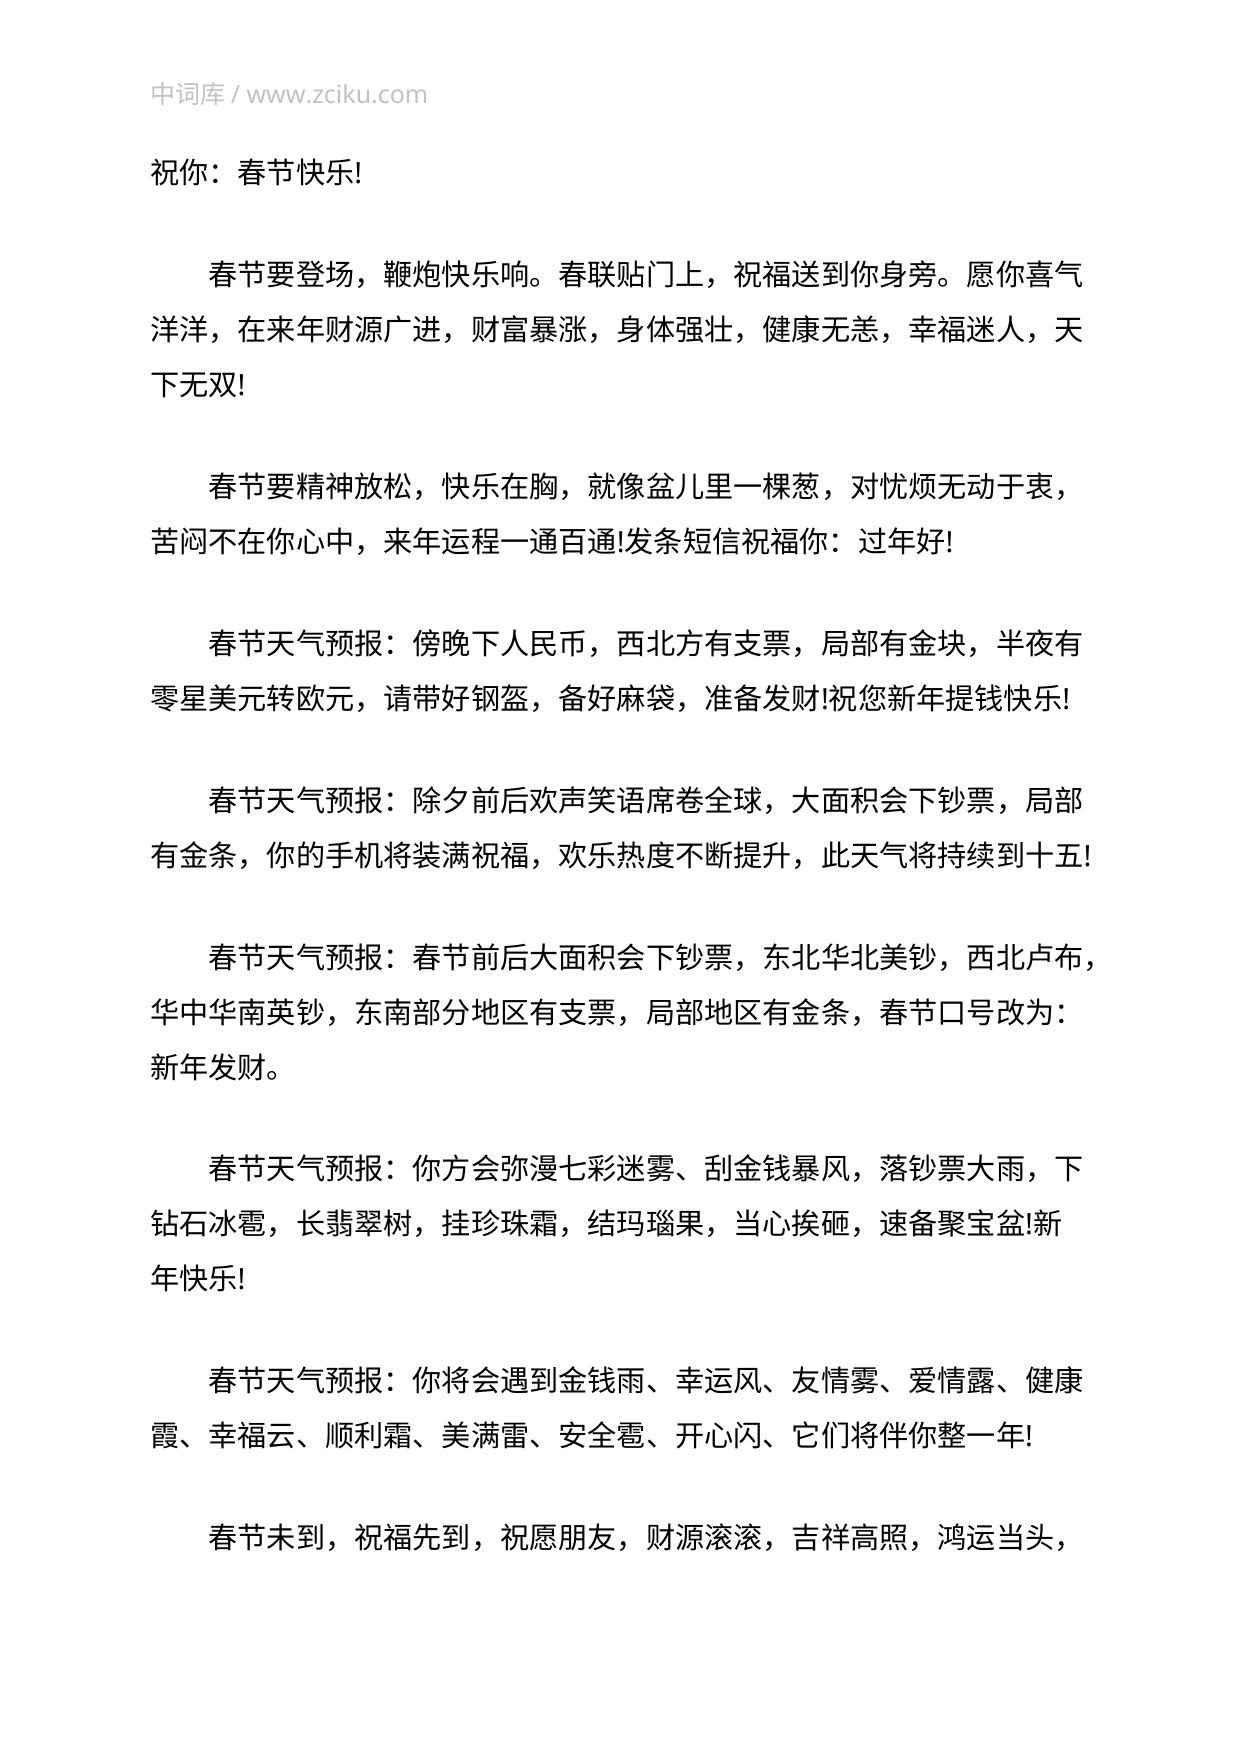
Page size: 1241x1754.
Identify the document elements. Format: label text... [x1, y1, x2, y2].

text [150, 1515, 1090, 1557]
text 春节天气预报：傍晚下人民币，西北方有支票，局部有金块，半夜有零星美元转欧元，请带好钢盔，备好麻袋，准备发财!祝您新年提钱快乐! [150, 621, 1090, 718]
text 春节要精神放松，快乐在胸，就像盆儿里一棵葱，对忧烦无动于衷，苦闷不在你心中，来年运程一通百通!发条短信祝福你：过年好! [150, 464, 1090, 561]
text 春节天气预报：你将会遇到金钱雨、幸运风、友情雾、爱情露、健康霞、幸福云、顺利霜、美满雷、安全雹、开心闪、它们将伴你整一年! [150, 1358, 1090, 1455]
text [150, 150, 1090, 192]
text 春节天气预报：春节前后大面积会下钞票，东北华北美钞，西北卢布，华中华南英钞，东南部分地区有支票，局部地区有金条，春节口号改为：新年发财。 [150, 934, 1090, 1086]
text 春节要登场，鞭炮快乐响。春联贴门上，祝福送到你身旁。愿你喜气洋洋，在来年财源广进，财富暴涨，身体强壮，健康无恙，幸福迷人，天下无双! [150, 252, 1090, 404]
text 春节天气预报：你方会弥漫七彩迷雾、刮金钱暴风，落钞票大雨，下钻石冰雹，长翡翠树，挂珍珠霜，结玛瑙果，当心挨砸，速备聚宝盆!新年快乐! [150, 1146, 1090, 1298]
text 春节天气预报：除夕前后欢声笑语席卷全球，大面积会下钞票，局部有金条，你的手机将装满祝福，欢乐热度不断提升，此天气将持续到十五! [150, 777, 1090, 875]
